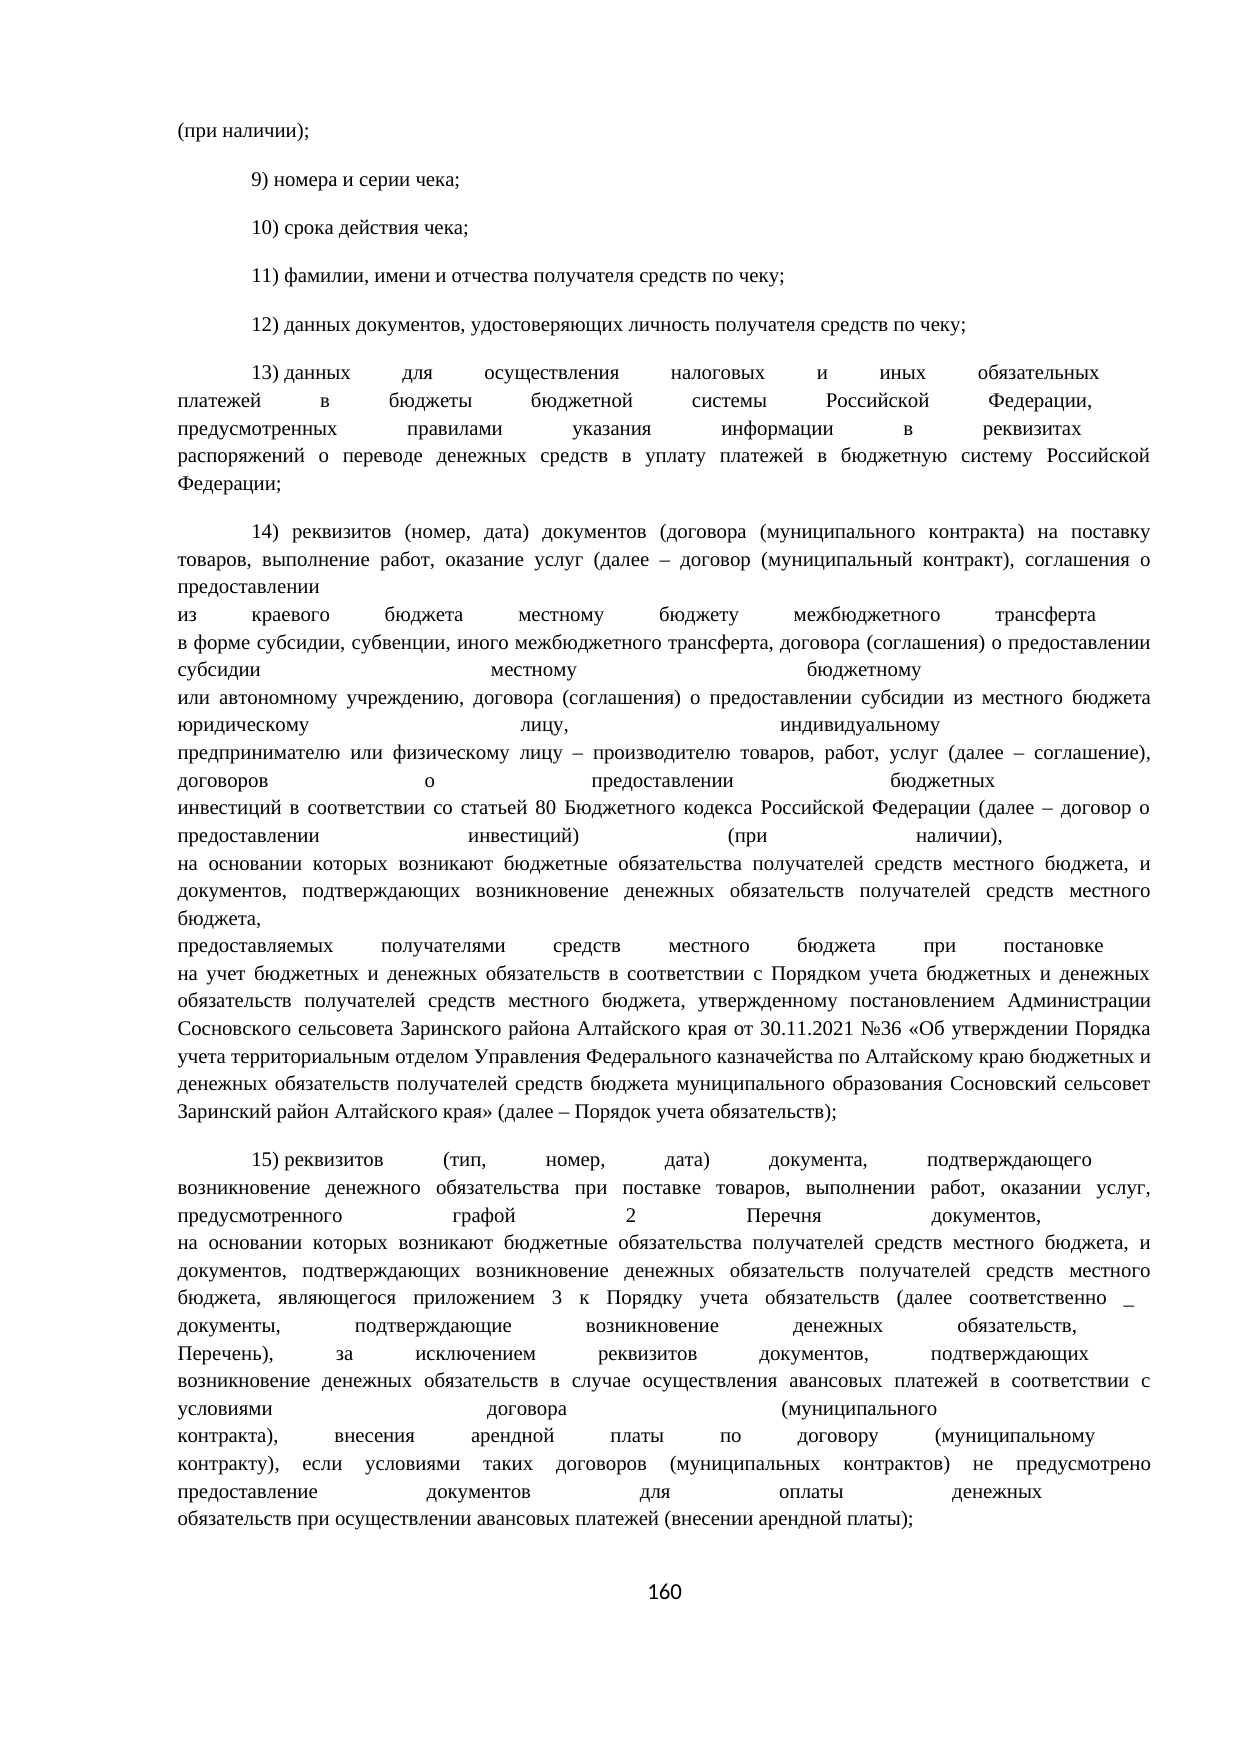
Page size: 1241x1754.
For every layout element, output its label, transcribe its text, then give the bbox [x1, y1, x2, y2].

text 11) фамилии, имени и отчества получателя средств по чеку; [177, 263, 1152, 287]
text 13) данных для осуществления налоговых и иных обязательных платежей в бюджеты бюджетной системы Российской Федерации, предусмотренных правилами указания информации в реквизитах распоряжений о переводе денежных средств в уплату платежей в бюджетную систему Российской Федерации; [177, 360, 1152, 495]
text 15) реквизитов (тип, номер, дата) документа, подтверждающего возникновение денежного обязательства при поставке товаров, выполнении работ, оказании услуг, предусмотренного графой 2 Перечня документов, на основании которых возникают бюджетные обязательства получателей средств местного бюджета, и документов, подтверждающих возникновение денежных обязательств получателей средств местного бюджета, являющегося приложением 3 к Порядку учета обязательств (далее соответственно _ документы, подтверждающие возникновение денежных обязательств, Перечень), за исключением реквизитов документов, подтверждающих возникновение денежных обязательств в случае осуществления авансовых платежей в соответствии с условиями договора (муниципального контракта), внесения арендной платы по договору (муниципальному контракту), если условиями таких договоров (муниципальных контрактов) не предусмотрено предоставление документов для оплаты денежных обязательств при осуществлении авансовых платежей (внесении арендной платы); [177, 1147, 1152, 1530]
text 12) данных документов, удостоверяющих личность получателя средств по чеку; [177, 312, 1152, 336]
text 9) номера и серии чека; [177, 167, 1152, 191]
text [177, 118, 1152, 142]
text 14) реквизитов (номер, дата) документов (договора (муниципального контракта) на поставку товаров, выполнение работ, оказание услуг (далее – договор (муниципальный контракт), соглашения о предоставлении из краевого бюджета местному бюджету межбюджетного трансферта в форме субсидии, субвенции, иного межбюджетного трансферта, договора (соглашения) о предоставлении субсидии местному бюджетному или автономному учреждению, договора (соглашения) о предоставлении субсидии из местного бюджета юридическому лицу, индивидуальному предпринимателю или физическому лицу – производителю товаров, работ, услуг (далее – соглашение), договоров о предоставлении бюджетных инвестиций в соответствии со статьей 80 Бюджетного кодекса Российской Федерации (далее – договор о предоставлении инвестиций) (при наличии), на основании которых возникают бюджетные обязательства получателей средств местного бюджета, и документов, подтверждающих возникновение денежных обязательств получателей средств местного бюджета, предоставляемых получателями средств местного бюджета при постановке на учет бюджетных и денежных обязательств в соответствии с Порядком учета бюджетных и денежных обязательств получателей средств местного бюджета, утвержденному постановлением Администрации Сосновского сельсовета Заринского района Алтайского края от 30.11.2021 №36 «Об утверждении Порядка учета территориальным отделом Управления Федерального казначейства по Алтайскому краю бюджетных и денежных обязательств получателей средств бюджета муниципального образования Сосновский сельсовет Заринский район Алтайского края» (далее – Порядок учета обязательств); [177, 519, 1152, 1123]
text 10) срока действия чека; [177, 215, 1152, 239]
